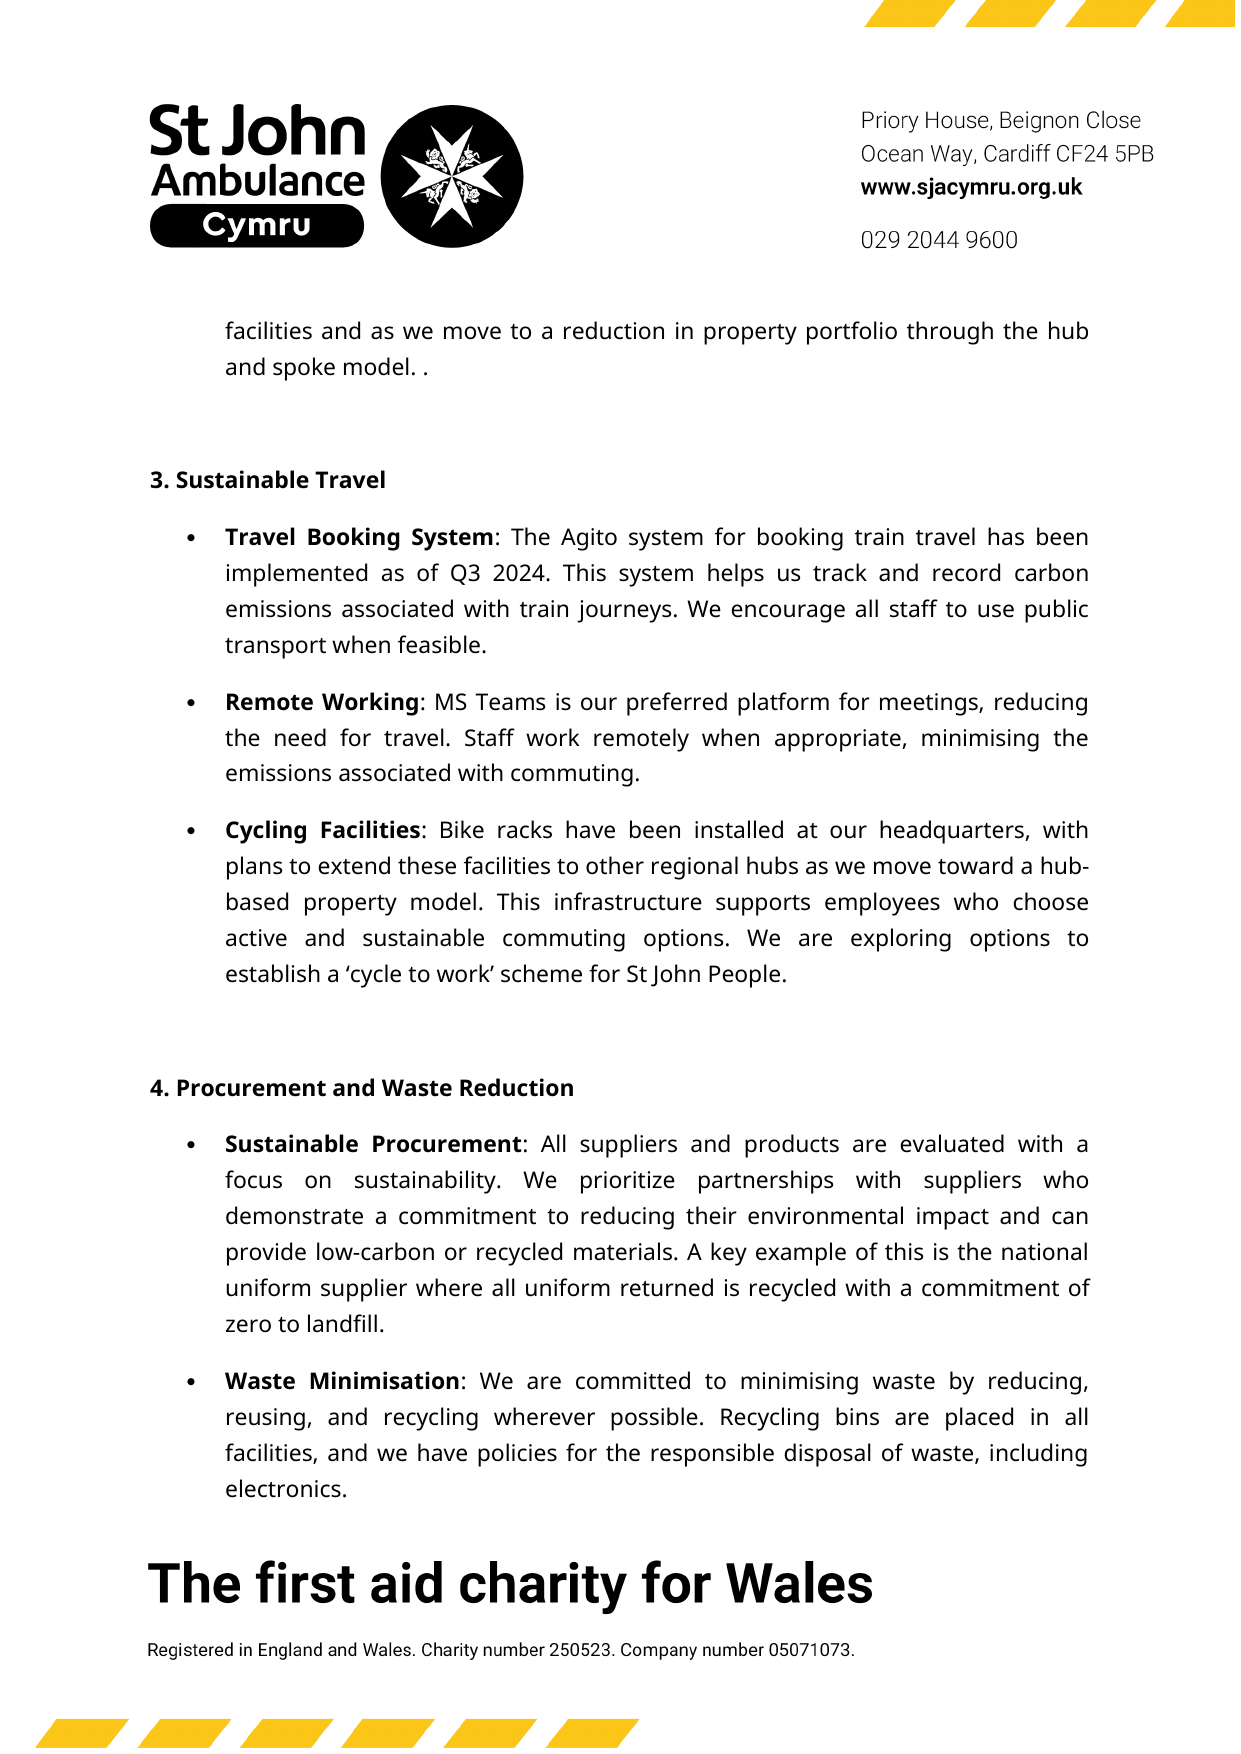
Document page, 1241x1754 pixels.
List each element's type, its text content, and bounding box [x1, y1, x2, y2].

picture [35, 1518, 1239, 1748]
text 4. Procurement and Waste Reduction [150, 1071, 1090, 1103]
list Remote Working: MS Teams is our preferred platform for meetings, reducing the need for travel. Staff work remotely when appropriate, minimising the emissions associated with commuting. [187, 686, 1090, 789]
picture [52, 0, 1236, 300]
list Cycling Facilities: Bike racks have been installed at our headquarters, with plans to extend these facilities to other regional hubs as we move toward a hub-based property model. This infrastructure supports employees who choose active and sustainable commuting options. We are exploring options to establish a ‘cycle to work’ scheme for St John People. [187, 814, 1090, 989]
list Waste Minimisation: We are committed to minimising waste by reducing, reusing, and recycling wherever possible. Recycling bins are placed in all facilities, and we have policies for the responsible disposal of waste, including electronics. [187, 1365, 1090, 1504]
list Travel Booking System: The Agito system for booking train travel has been implemented as of Q3 2024. This system helps us track and record carbon emissions associated with train journeys. We encourage all staff to use public transport when feasible. [187, 521, 1090, 660]
list Sustainable Procurement: All suppliers and products are evaluated with a focus on sustainability. We prioritize partnerships with suppliers who demonstrate a commitment to reducing their environmental impact and can provide low-carbon or recycled materials. A key example of this is the national uniform supplier where all uniform returned is recycled with a commitment of zero to landfill. [187, 1128, 1090, 1339]
text 3. Sustainable Travel [150, 464, 1090, 495]
